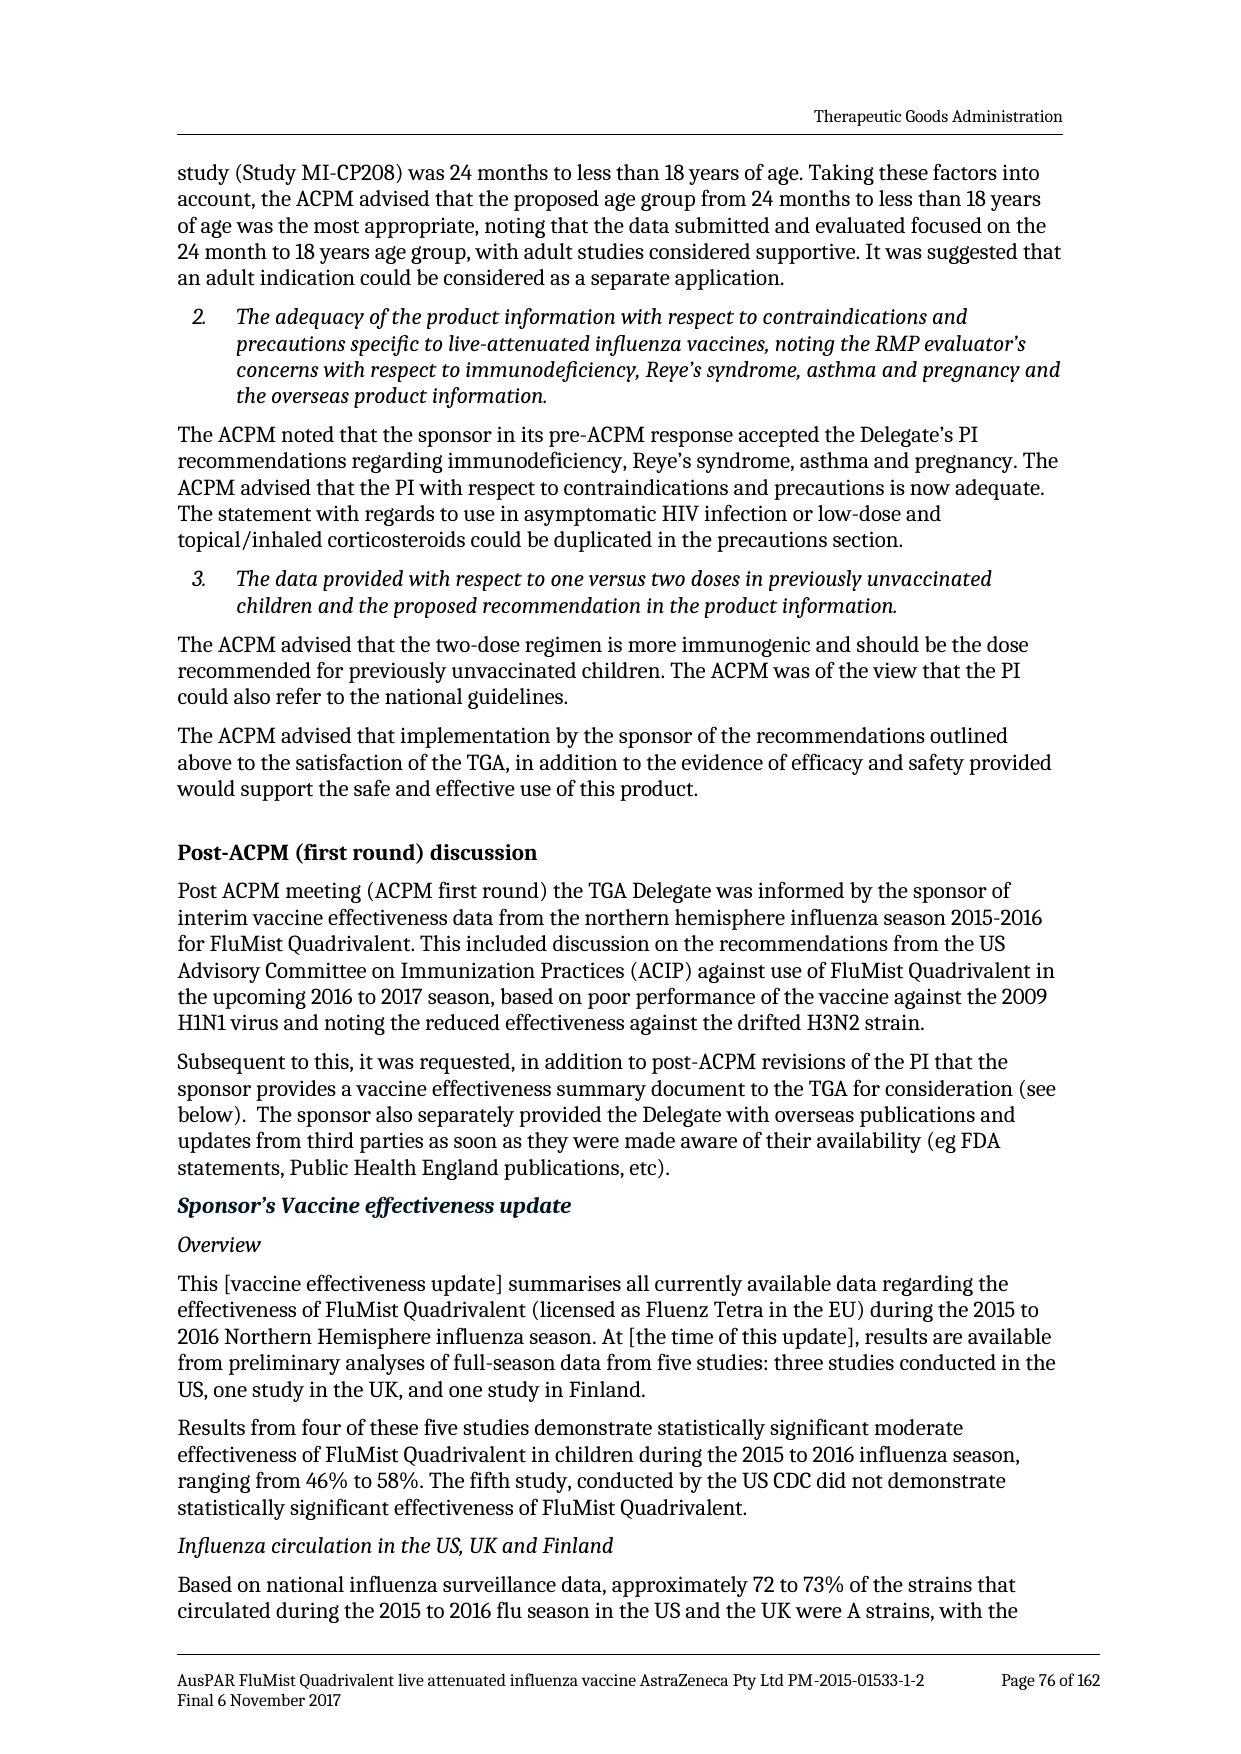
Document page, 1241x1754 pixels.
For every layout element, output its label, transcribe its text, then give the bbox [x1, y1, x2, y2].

text The ACPM advised that the two-dose regimen is more immunogenic and should be the dose recommended for previously unvaccinated children. The ACPM was of the view that the PI could also refer to the national guidelines. [177, 631, 1063, 710]
text The adequacy of the product information with respect to contraindications and precautions specific to live-attenuated influenza vaccines, noting the RMP evaluator’s concerns with respect to immunodeficiency, Reye’s syndrome, asthma and pregnancy and the overseas product information. [192, 304, 1063, 409]
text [177, 1572, 1063, 1625]
text The ACPM advised that implementation by the sponsor of the recommendations outlined above to the satisfaction of the TGA, in addition to the evidence of efficacy and safety provided would support the safe and effective use of this product. [177, 723, 1063, 802]
text Post ACPM meeting (ACPM first round) the TGA Delegate was informed by the sponsor of interim vaccine effectiveness data from the northern hemisphere influenza season 2015-2016 for FluMist Quadrivalent. This included discussion on the recommendations from the US Advisory Committee on Immunization Practices (ACIP) against use of FluMist Quadrivalent in the upcoming 2016 to 2017 season, based on poor performance of the vaccine against the 2009 H1N1 virus and noting the reduced effectiveness against the drifted H3N2 strain. [177, 878, 1063, 1036]
text Results from four of these five studies demonstrate statistically significant moderate effectiveness of FluMist Quadrivalent in children during the 2015 to 2016 influenza season, ranging from 46% to 58%. The fifth study, conducted by the US CDC did not demonstrate statistically significant effectiveness of FluMist Quadrivalent. [177, 1415, 1063, 1521]
text This [vaccine effectiveness update] summarises all currently available data regarding the effectiveness of FluMist Quadrivalent (licensed as Fluenz Tetra in the EU) during the 2015 to 2016 Northern Hemisphere influenza season. At [the time of this update], results are available from preliminary analyses of full-season data from five studies: three studies conducted in the US, one study in the UK, and one study in Finland. [177, 1271, 1063, 1403]
text The data provided with respect to one versus two doses in previously unvaccinated children and the proposed recommendation in the product information. [192, 566, 1063, 619]
subtitle Overview [177, 1232, 1063, 1258]
text Subsequent to this, it was requested, in addition to post-ACPM revisions of the PI that the sponsor provides a vaccine effectiveness summary document to the TGA for consideration (see below). The sponsor also separately provided the Delegate with overseas publications and updates from third parties as soon as they were made aware of their availability (eg FDA statements, Public Health England publications, etc). [177, 1049, 1063, 1181]
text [177, 160, 1063, 291]
text The ACPM noted that the sponsor in its pre-ACPM response accepted the Delegate’s PI recommendations regarding immunodeficiency, Reye’s syndrome, asthma and pregnancy. The ACPM advised that the PI with respect to contraindications and precautions is now adequate. The statement with regards to use in asymptomatic HIV infection or low-dose and topical/inhaled corticosteroids could be duplicated in the precautions section. [177, 422, 1063, 554]
subtitle Influenza circulation in the US, UK and Finland [177, 1533, 1063, 1559]
subtitle Post-ACPM (first round) discussion [177, 839, 1063, 866]
subtitle Sponsor’s Vaccine effectiveness update [177, 1193, 1063, 1219]
